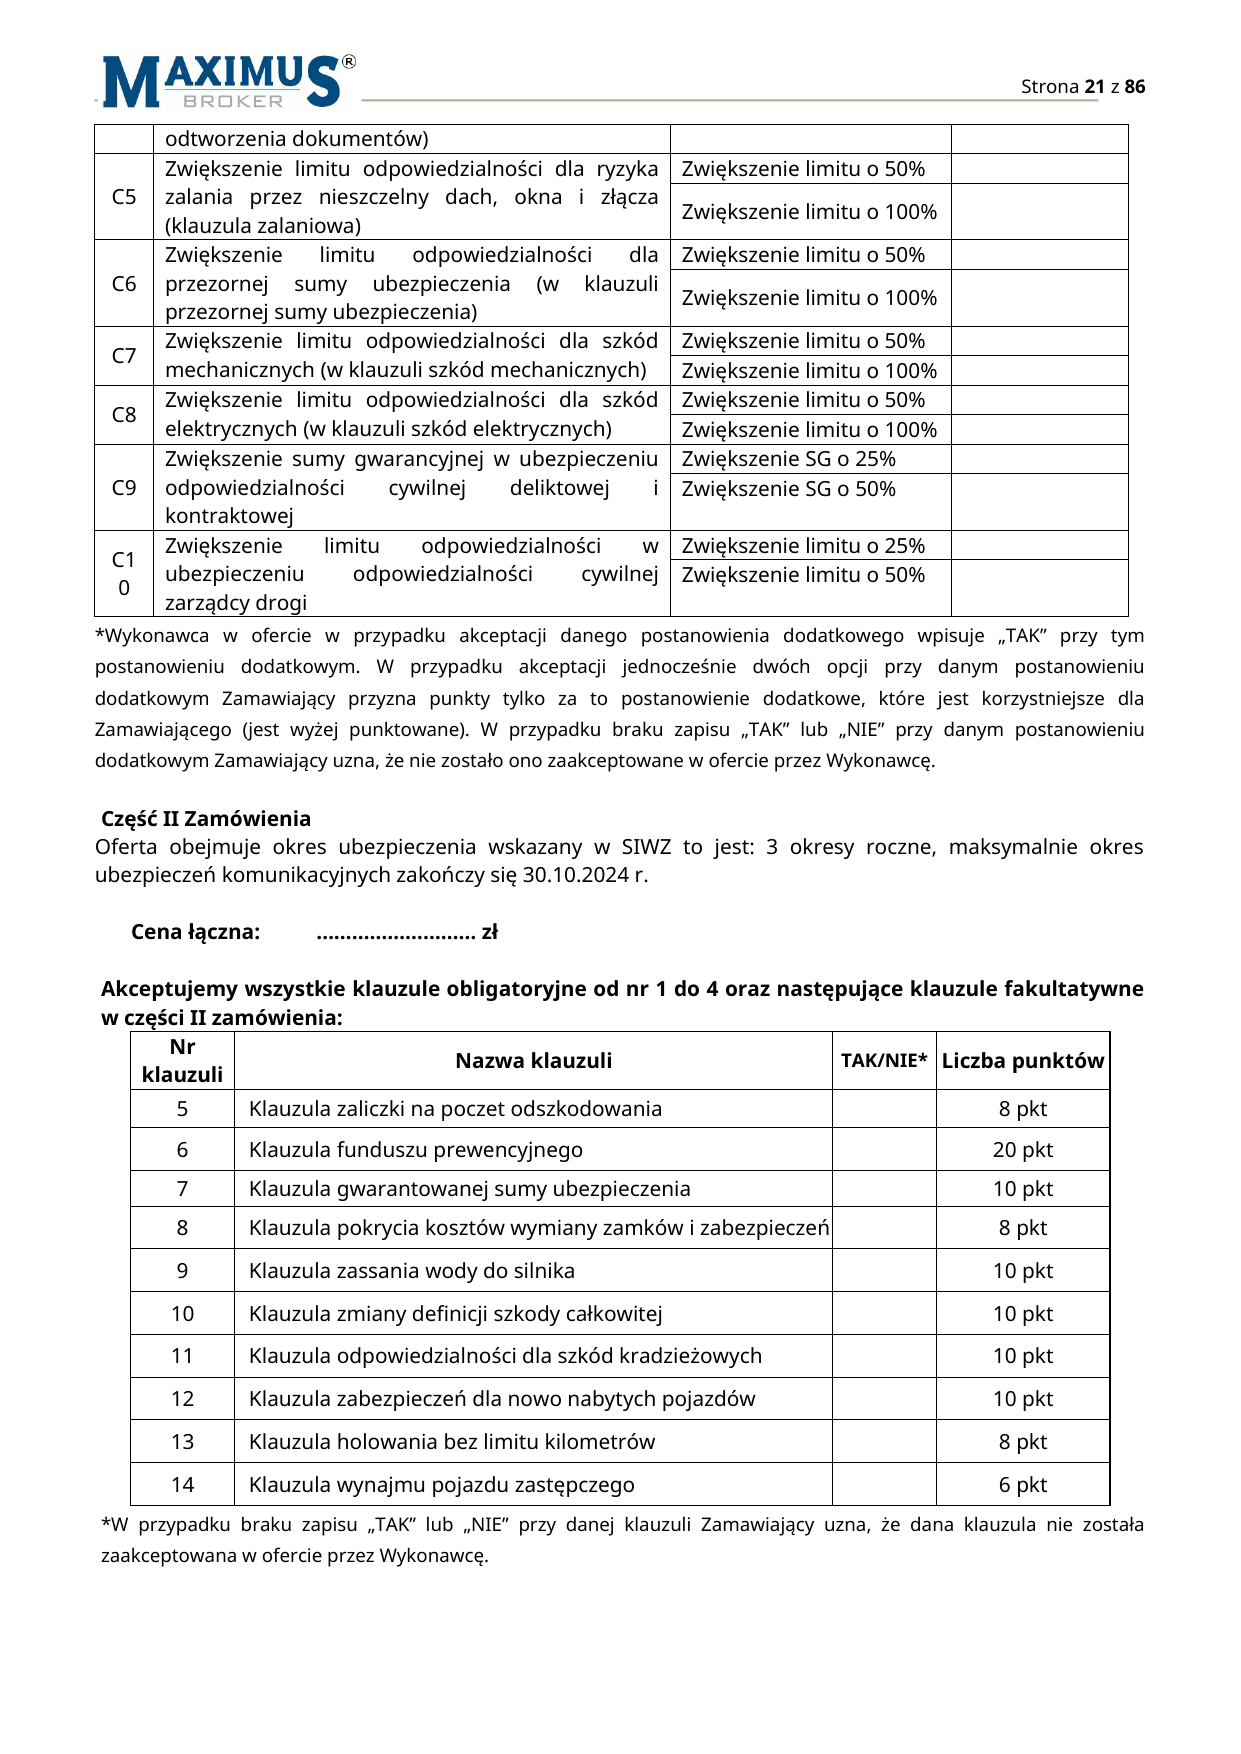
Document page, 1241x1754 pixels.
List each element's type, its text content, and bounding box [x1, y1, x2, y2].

table_cell Klauzula zabezpieczeń dla nowo nabytych pojazdów [235, 1378, 832, 1419]
table_cell 6 [131, 1128, 234, 1170]
table_cell Zwiększenie limitu odpowiedzialności dla szkód elektrycznych (w klauzuli szkód elektrycznych) [154, 386, 670, 443]
table_cell 12 [131, 1378, 234, 1419]
table_cell Klauzula gwarantowanej sumy ubezpieczenia [235, 1171, 832, 1206]
table_cell 6 pkt [937, 1463, 1109, 1505]
table_cell Zwiększenie sumy gwarancyjnej w ubezpieczeniu odpowiedzialności cywilnej deliktowej i kontraktowej [154, 445, 670, 530]
table_cell Zwiększenie limitu odpowiedzialności dla ryzyka zalania przez nieszczelny dach, okna i złącza (klauzula zalaniowa) [154, 154, 670, 239]
table_header Nazwa klauzuli [235, 1032, 832, 1089]
table_cell [952, 327, 1128, 355]
table_cell Klauzula odpowiedzialności dla szkód kradzieżowych [235, 1335, 832, 1377]
table_cell Zwiększenie limitu o 50% [671, 386, 951, 414]
table_cell [952, 356, 1128, 384]
table_cell [952, 474, 1128, 530]
text Akceptujemy wszystkie klauzule obligatoryjne od nr 1 do 4 oraz następujące klauzule fakultatywne w części II zamówienia: [101, 974, 1146, 1031]
table_cell Klauzula zassania wody do silnika [235, 1249, 832, 1291]
table_cell 10 pkt [937, 1249, 1109, 1291]
table_cell Klauzula funduszu prewencyjnego [235, 1128, 832, 1170]
table_cell 10 pkt [937, 1378, 1109, 1419]
table_cell 7 [131, 1171, 234, 1206]
table_cell Zwiększenie limitu odpowiedzialności w ubezpieczeniu odpowiedzialności cywilnej zarządcy drogi [154, 531, 670, 616]
text Cena łączna: ……………………… zł [131, 917, 1146, 946]
table_cell Klauzula wynajmu pojazdu zastępczego [235, 1463, 832, 1505]
table_cell Zwiększenie limitu odpowiedzialności dla przezornej sumy ubezpieczenia (w klauzuli przezornej sumy ubezpieczenia) [154, 240, 670, 326]
table_cell Zwiększenie SG o 50% [671, 474, 951, 530]
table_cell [671, 125, 951, 153]
text Część II Zamówienia [101, 798, 1146, 832]
table_cell [833, 1335, 936, 1377]
table_cell C7 [95, 327, 153, 384]
table_cell Zwiększenie limitu o 100% [671, 356, 951, 384]
text Oferta obejmuje okres ubezpieczenia wskazany w SIWZ to jest: 3 okresy roczne, maksymalnie okres ubezpieczeń komunikacyjnych zakończy się 30.10.2024 r. [94, 832, 1146, 889]
table_cell 8 pkt [937, 1090, 1109, 1127]
table_cell Zwiększenie limitu o 50% [671, 560, 951, 616]
table_cell [833, 1378, 936, 1419]
picture [97, 50, 362, 112]
table_cell 5 [131, 1090, 234, 1127]
table_header TAK/NIE* [833, 1032, 936, 1089]
table_cell C8 [95, 386, 153, 443]
text *Wykonawca w ofercie w przypadku akceptacji danego postanowienia dodatkowego wpisuje „TAK” przy tym postanowieniu dodatkowym. W przypadku akceptacji jednocześnie dwóch opcji przy danym postanowieniu dodatkowym Zamawiający przyzna punkty tylko za to postanowienie dodatkowe, które jest korzystniejsze dla Zamawiającego (jest wyżej punktowane). W przypadku braku zapisu „TAK” lub „NIE” przy danym postanowieniu dodatkowym Zamawiający uzna, że nie zostało ono zaakceptowane w ofercie przez Wykonawcę. [94, 617, 1146, 772]
table_cell [833, 1171, 936, 1206]
table_cell C9 [95, 445, 153, 530]
table_cell 9 [131, 1249, 234, 1291]
table_cell 10 pkt [937, 1171, 1109, 1206]
table_cell 8 pkt [937, 1420, 1109, 1462]
table_cell [952, 531, 1128, 559]
table_cell [833, 1420, 936, 1462]
table_cell Zwiększenie limitu o 50% [671, 240, 951, 269]
table_cell Zwiększenie limitu o 100% [671, 184, 951, 239]
table_cell Zwiększenie limitu o 100% [671, 270, 951, 326]
table_cell 14 [131, 1463, 234, 1505]
table_cell [952, 125, 1128, 153]
table_cell [833, 1463, 936, 1505]
text *W przypadku braku zapisu „TAK” lub „NIE” przy danej klauzuli Zamawiający uzna, że dana klauzula nie została zaakceptowana w ofercie przez Wykonawcę. [101, 1506, 1146, 1568]
table_cell Zwiększenie limitu o 50% [671, 154, 951, 182]
table_cell C10 [95, 531, 153, 616]
table_cell [952, 560, 1128, 616]
table_cell 8 [131, 1207, 234, 1248]
table_cell 8 pkt [937, 1207, 1109, 1248]
table_header Nr klauzuli [131, 1032, 234, 1089]
table_cell [833, 1292, 936, 1334]
table_cell [952, 154, 1128, 182]
table_cell 10 pkt [937, 1292, 1109, 1334]
table_cell C6 [95, 240, 153, 326]
table_cell [833, 1207, 936, 1248]
table_cell 13 [131, 1420, 234, 1462]
table_cell Zwiększenie limitu o 25% [671, 531, 951, 559]
table_cell 11 [131, 1335, 234, 1377]
table_cell [952, 415, 1128, 443]
table_cell 20 pkt [937, 1128, 1109, 1170]
table_cell Klauzula zaliczki na poczet odszkodowania [235, 1090, 832, 1127]
table_cell [952, 240, 1128, 269]
table_cell Zwiększenie limitu odpowiedzialności dla szkód mechanicznych (w klauzuli szkód mechanicznych) [154, 327, 670, 384]
table_cell 10 pkt [937, 1335, 1109, 1377]
table_cell Klauzula zmiany definicji szkody całkowitej [235, 1292, 832, 1334]
table_cell [833, 1090, 936, 1127]
table_cell Klauzula holowania bez limitu kilometrów [235, 1420, 832, 1462]
table_header Liczba punktów [937, 1032, 1109, 1089]
table_cell [833, 1128, 936, 1170]
table_cell [952, 386, 1128, 414]
table_cell Klauzula pokrycia kosztów wymiany zamków i zabezpieczeń [235, 1207, 832, 1248]
table_cell [952, 184, 1128, 239]
table_cell C5 [95, 154, 153, 239]
table_cell Zwiększenie limitu o 50% [671, 327, 951, 355]
table_cell 10 [131, 1292, 234, 1334]
table_cell Zwiększenie SG o 25% [671, 445, 951, 473]
table_cell [952, 445, 1128, 473]
table_cell Zwiększenie limitu o 100% [671, 415, 951, 443]
table_cell [833, 1249, 936, 1291]
table_cell [952, 270, 1128, 326]
